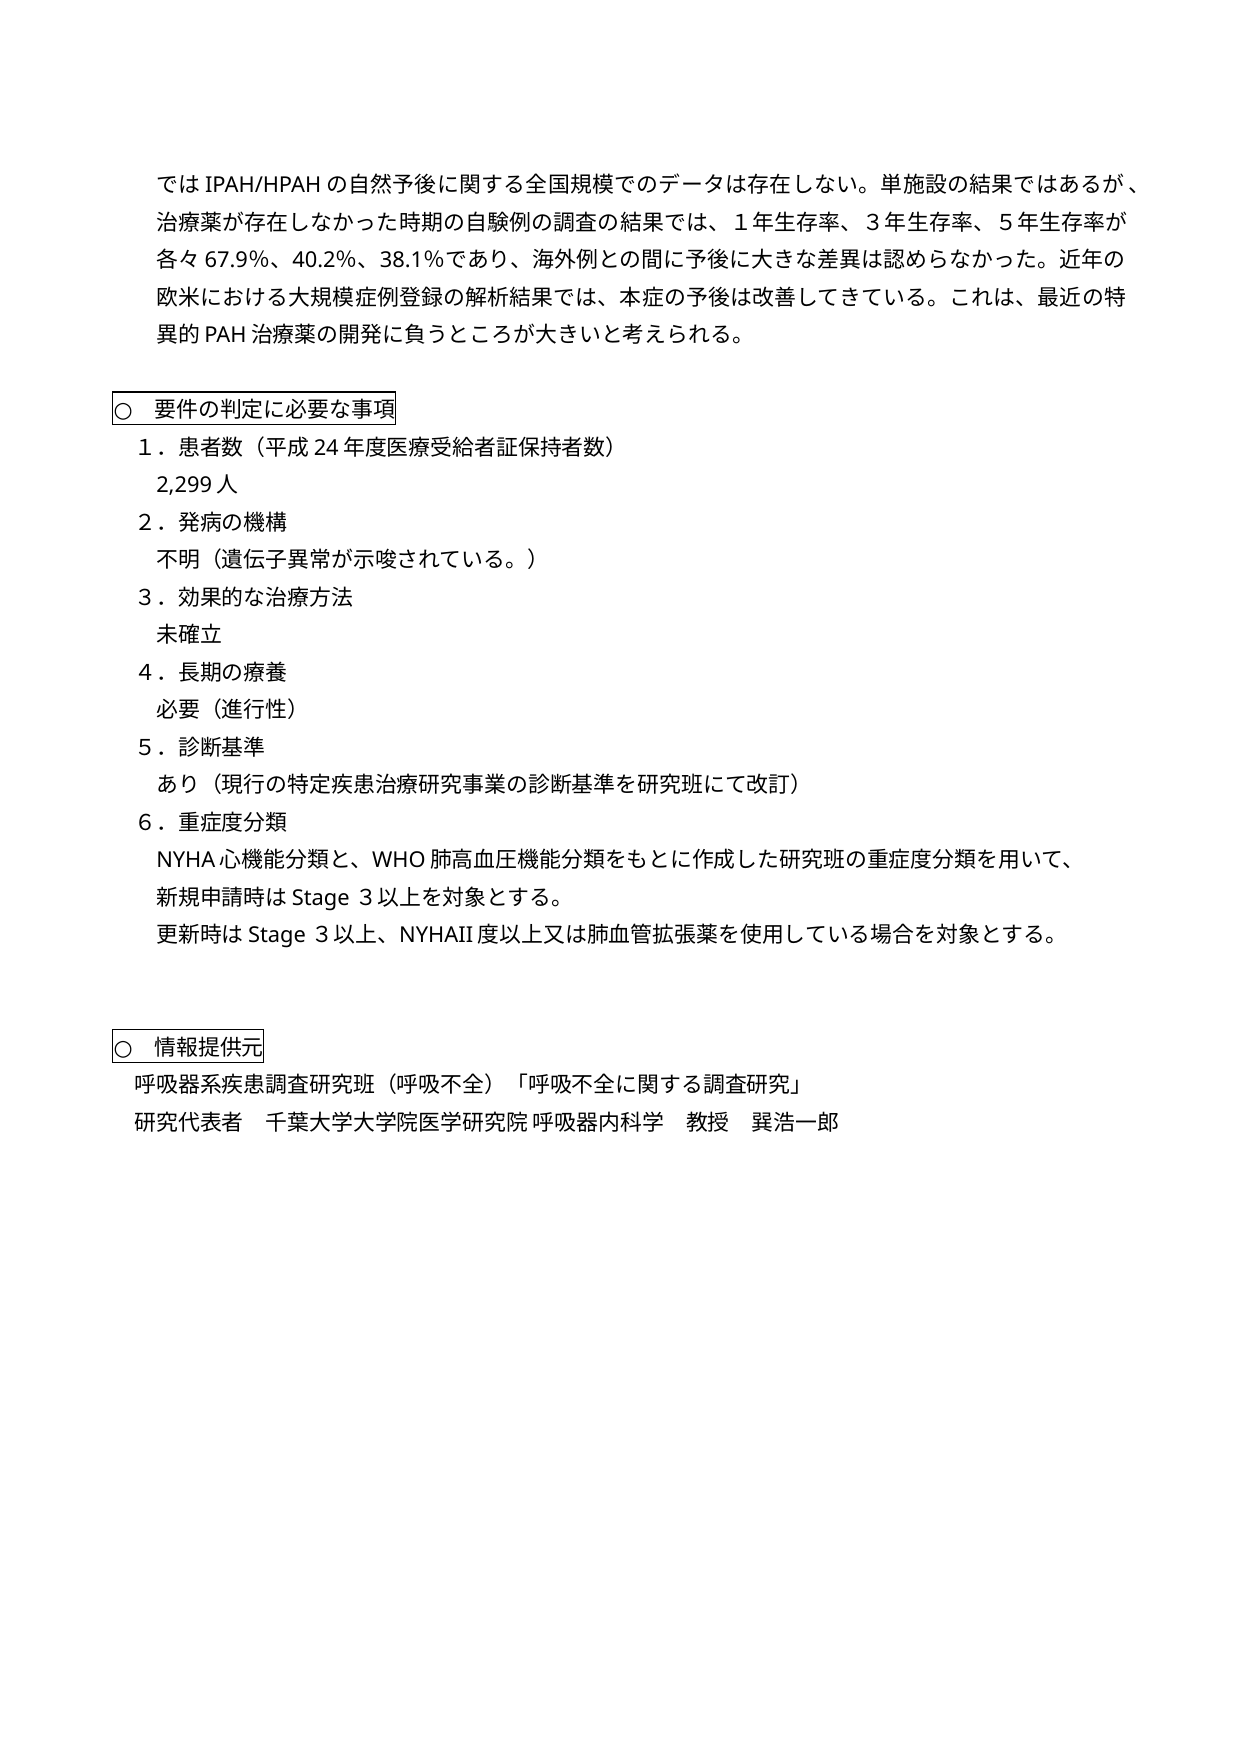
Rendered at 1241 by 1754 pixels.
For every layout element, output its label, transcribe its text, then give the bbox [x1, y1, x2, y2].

text ○ 情報提供元 [112, 1027, 1128, 1064]
text 必要（進行性） [156, 689, 1128, 727]
text 不明（遺伝子異常が示唆されている。） [156, 539, 1128, 577]
text 呼吸器系疾患調査研究班（呼吸不全）「呼吸不全に関する調査研究」 [134, 1064, 1128, 1102]
text ○ 要件の判定に必要な事項 [112, 389, 1128, 427]
text ２．発病の機構 [112, 502, 1128, 539]
text １．患者数（平成24年度医療受給者証保持者数） [112, 427, 1128, 464]
text ３．効果的な治療方法 [112, 577, 1128, 614]
text ５．診断基準 [112, 727, 1128, 764]
text 研究代表者 千葉大学大学院医学研究院 呼吸器内科学 教授 巽浩一郎 [112, 1102, 1128, 1139]
text 未確立 [156, 614, 1128, 652]
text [156, 164, 1128, 352]
text 新規申請時はStage ３以上を対象とする。 [156, 877, 1128, 914]
text ４．長期の療養 [112, 652, 1128, 689]
text あり（現行の特定疾患治療研究事業の診断基準を研究班にて改訂） [156, 764, 1128, 802]
text NYHA心機能分類と、WHO肺高血圧機能分類をもとに作成した研究班の重症度分類を用いて、 [156, 839, 1128, 877]
text 2,299人 [156, 464, 1128, 502]
text 更新時はStage ３以上、NYHAII度以上又は肺血管拡張薬を使用している場合を対象とする。 [156, 914, 1128, 952]
text ６．重症度分類 [112, 802, 1128, 839]
